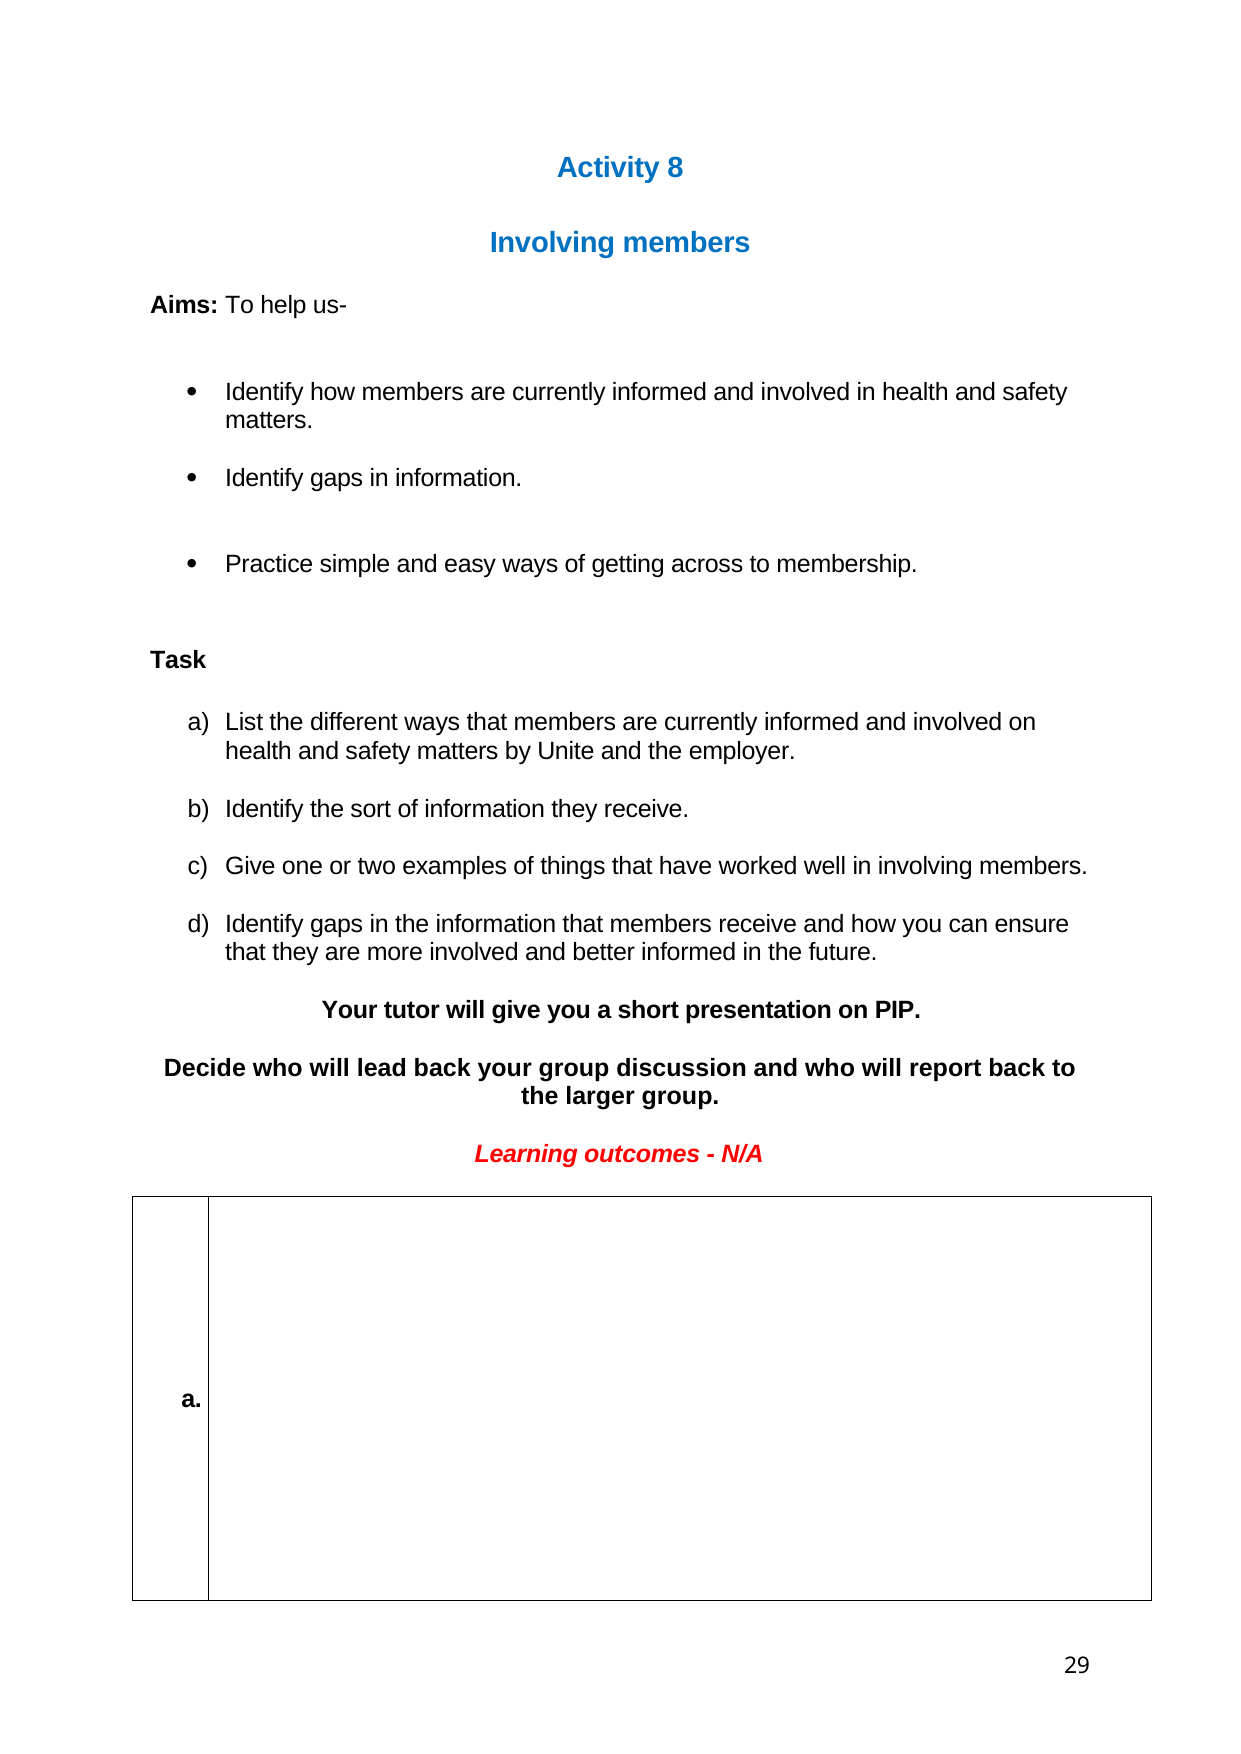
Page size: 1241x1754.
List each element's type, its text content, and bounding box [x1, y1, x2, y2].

list Identify how members are currently informed and involved in health and safety matters. [187, 376, 1090, 434]
text Aims: To help us- [150, 290, 1090, 319]
list Identify gaps in the information that members receive and how you can ensure that they are more involved and better informed in the future. [187, 909, 1090, 966]
list Identify the sort of information they receive. [187, 794, 1090, 822]
text Learning outcomes - N/A [150, 1139, 1090, 1167]
text Activity 8 [150, 150, 1090, 183]
text Decide who will lead back your group discussion and who will report back to the larger group. [150, 1052, 1090, 1110]
list Identify gaps in information. [187, 463, 1090, 492]
list Give one or two examples of things that have worked well in involving members. [187, 851, 1090, 880]
text Task [150, 645, 1090, 674]
text Your tutor will give you a short presentation on PIP. [152, 995, 1090, 1024]
subtitle Involving members [150, 225, 1090, 259]
list List the different ways that members are currently informed and involved on health and safety matters by Unite and the employer. [187, 707, 1090, 765]
table_header [209, 1197, 1151, 1600]
table_header [133, 1197, 208, 1600]
list Practice simple and easy ways of getting across to membership. [187, 549, 1090, 578]
